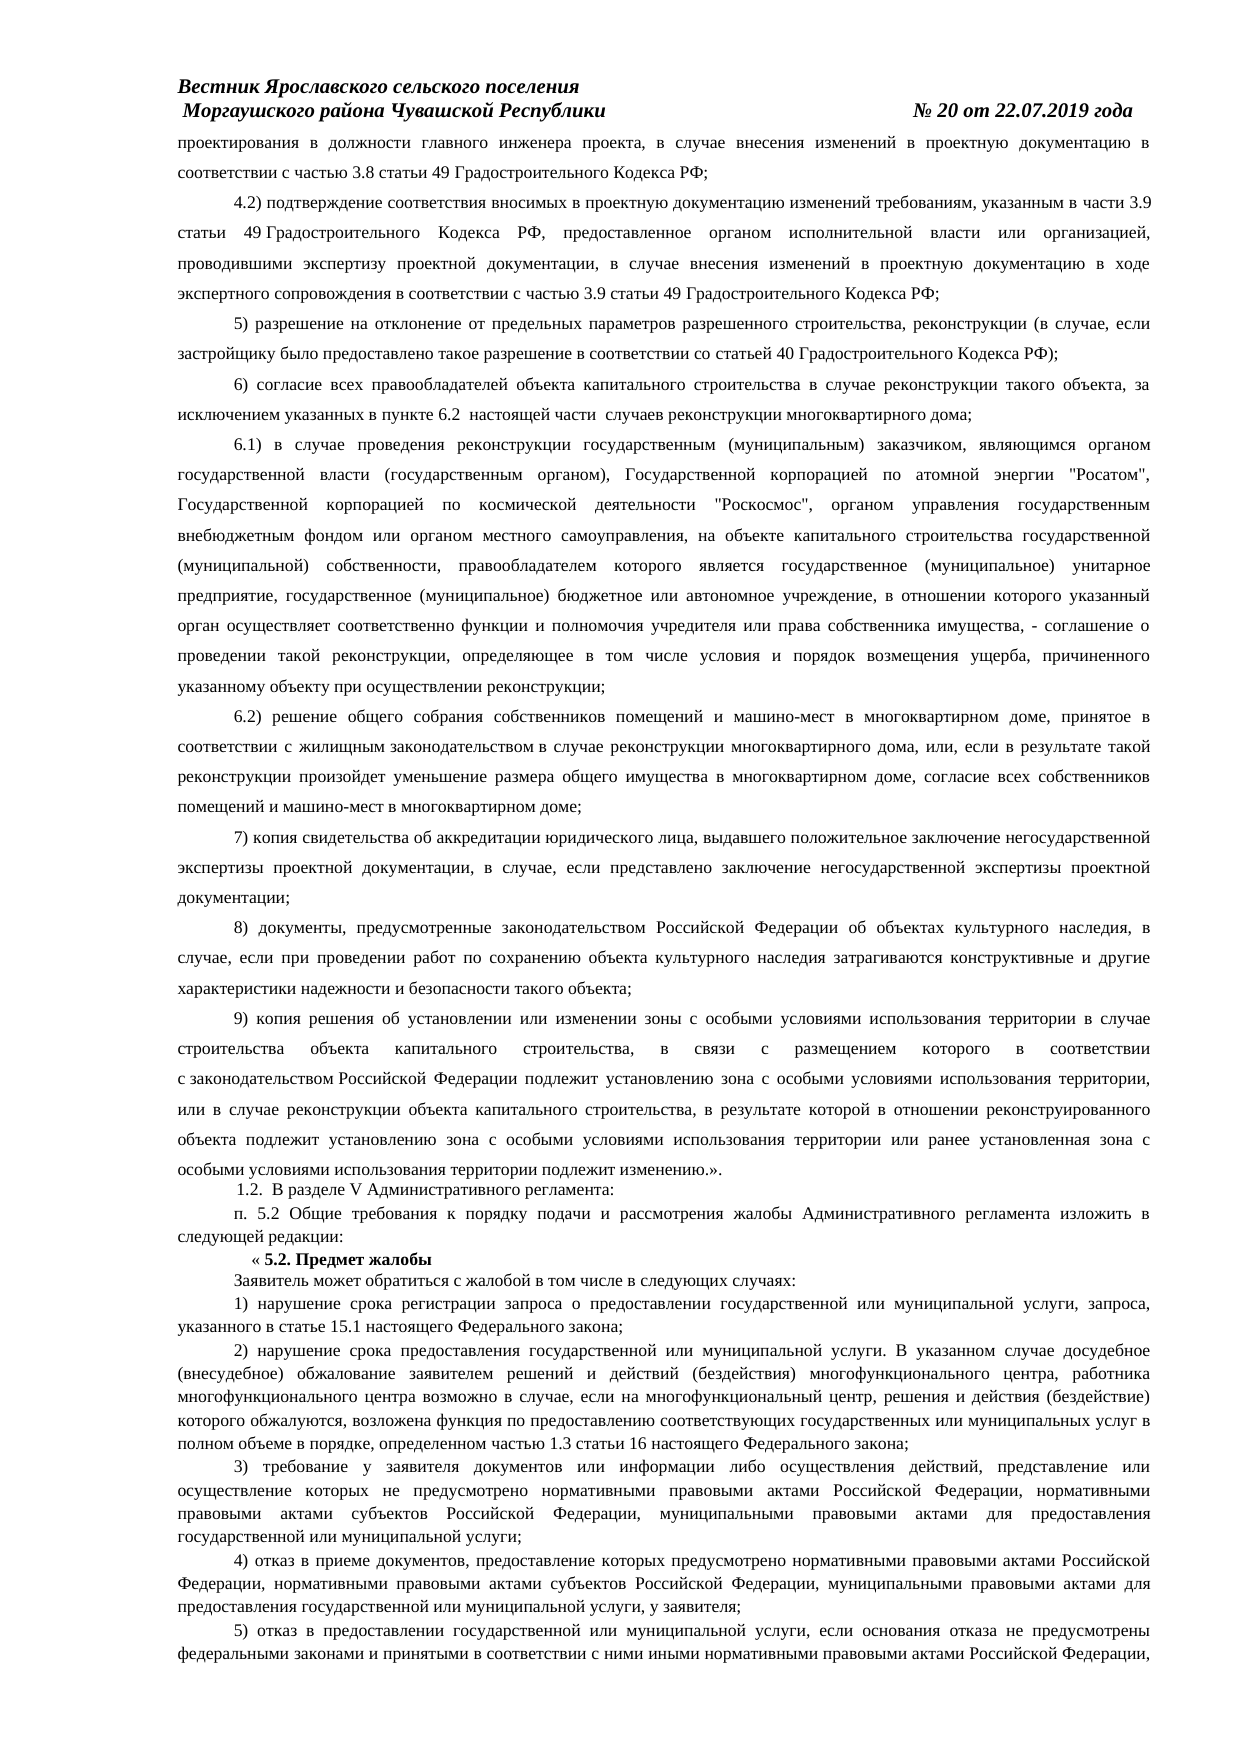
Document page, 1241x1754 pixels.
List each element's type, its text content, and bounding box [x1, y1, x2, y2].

text 4) отказ в приеме документов, предоставление которых предусмотрено нормативными правовыми актами Российской Федерации, нормативными правовыми актами субъектов Российской Федерации, муниципальными правовыми актами для предоставления государственной или муниципальной услуги, у заявителя; [177, 1549, 1152, 1616]
text 1.2. В разделе V Административного регламента: [177, 1179, 1152, 1199]
text 7) копия свидетельства об аккредитации юридического лица, выдавшего положительное заключение негосударственной экспертизы проектной документации, в случае, если представлено заключение негосударственной экспертизы проектной документации; [177, 817, 1152, 907]
text 2) нарушение срока предоставления государственной или муниципальной услуги. В указанном случае досудебное (внесудебное) обжалование заявителем решений и действий (бездействия) многофункционального центра, работника многофункционального центра возможно в случае, если на многофункциональный центр, решения и действия (бездействие) которого обжалуются, возложена функция по предоставлению соответствующих государственных или муниципальных услуг в полном объеме в порядке, определенном частью 1.3 статьи 16 настоящего Федерального закона; [177, 1339, 1152, 1453]
text 5) разрешение на отклонение от предельных параметров разрешенного строительства, реконструкции (в случае, если застройщику было предоставлено такое разрешение в соответствии со статьей 40 Градостроительного Кодекса РФ); [177, 303, 1152, 363]
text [177, 1619, 1152, 1663]
text 6.1) в случае проведения реконструкции государственным (муниципальным) заказчиком, являющимся органом государственной власти (государственным органом), Государственной корпорацией по атомной энергии "Росатом", Государственной корпорацией по космической деятельности "Роскосмос", органом управления государственным внебюджетным фондом или органом местного самоуправления, на объекте капитального строительства государственной (муниципальной) собственности, правообладателем которого является государственное (муниципальное) унитарное предприятие, государственное (муниципальное) бюджетное или автономное учреждение, в отношении которого указанный орган осуществляет соответственно функции и полномочия учредителя или права собственника имущества, - соглашение о проведении такой реконструкции, определяющее в том числе условия и порядок возмещения ущерба, причиненного указанному объекту при осуществлении реконструкции; [177, 424, 1152, 696]
text 8) документы, предусмотренные законодательством Российской Федерации об объектах культурного наследия, в случае, если при проведении работ по сохранению объекта культурного наследия затрагиваются конструктивные и другие характеристики надежности и безопасности такого объекта; [177, 907, 1152, 998]
text « 5.2. Предмет жалобы [177, 1249, 1152, 1269]
text Заявитель может обратиться с жалобой в том числе в следующих случаях: [177, 1269, 1152, 1290]
text 3) требование у заявителя документов или информации либо осуществления действий, представление или осуществление которых не предусмотрено нормативными правовыми актами Российской Федерации, нормативными правовыми актами субъектов Российской Федерации, муниципальными правовыми актами для предоставления государственной или муниципальной услуги; [177, 1456, 1152, 1546]
text 6) согласие всех правообладателей объекта капитального строительства в случае реконструкции такого объекта, за исключением указанных в пункте 6.2 настоящей части случаев реконструкции многоквартирного дома; [177, 363, 1152, 424]
text 4.2) подтверждение соответствия вносимых в проектную документацию изменений требованиям, указанным в части 3.9 статьи 49 Градостроительного Кодекса РФ, предоставленное органом исполнительной власти или организацией, проводившими экспертизу проектной документации, в случае внесения изменений в проектную документацию в ходе экспертного сопровождения в соответствии с частью 3.9 статьи 49 Градостроительного Кодекса РФ; [177, 182, 1152, 303]
text 9) копия решения об установлении или изменении зоны с особыми условиями использования территории в случае строительства объекта капитального строительства, в связи с размещением которого в соответствии с законодательством Российской Федерации подлежит установлению зона с особыми условиями использования территории, или в случае реконструкции объекта капитального строительства, в результате которой в отношении реконструированного объекта подлежит установлению зона с особыми условиями использования территории или ранее установленная зона с особыми условиями использования территории подлежит изменению.». [177, 998, 1152, 1179]
text 1) нарушение срока регистрации запроса о предоставлении государственной или муниципальной услуги, запроса, указанного в статье 15.1 настоящего Федерального закона; [177, 1293, 1152, 1336]
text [177, 122, 1152, 182]
text п. 5.2 Общие требования к порядку подачи и рассмотрения жалобы Административного регламента изложить в следующей редакции: [177, 1202, 1152, 1246]
text 6.2) решение общего собрания собственников помещений и машино-мест в многоквартирном доме, принятое в соответствии с жилищным законодательством в случае реконструкции многоквартирного дома, или, если в результате такой реконструкции произойдет уменьшение размера общего имущества в многоквартирном доме, согласие всех собственников помещений и машино-мест в многоквартирном доме; [177, 696, 1152, 817]
